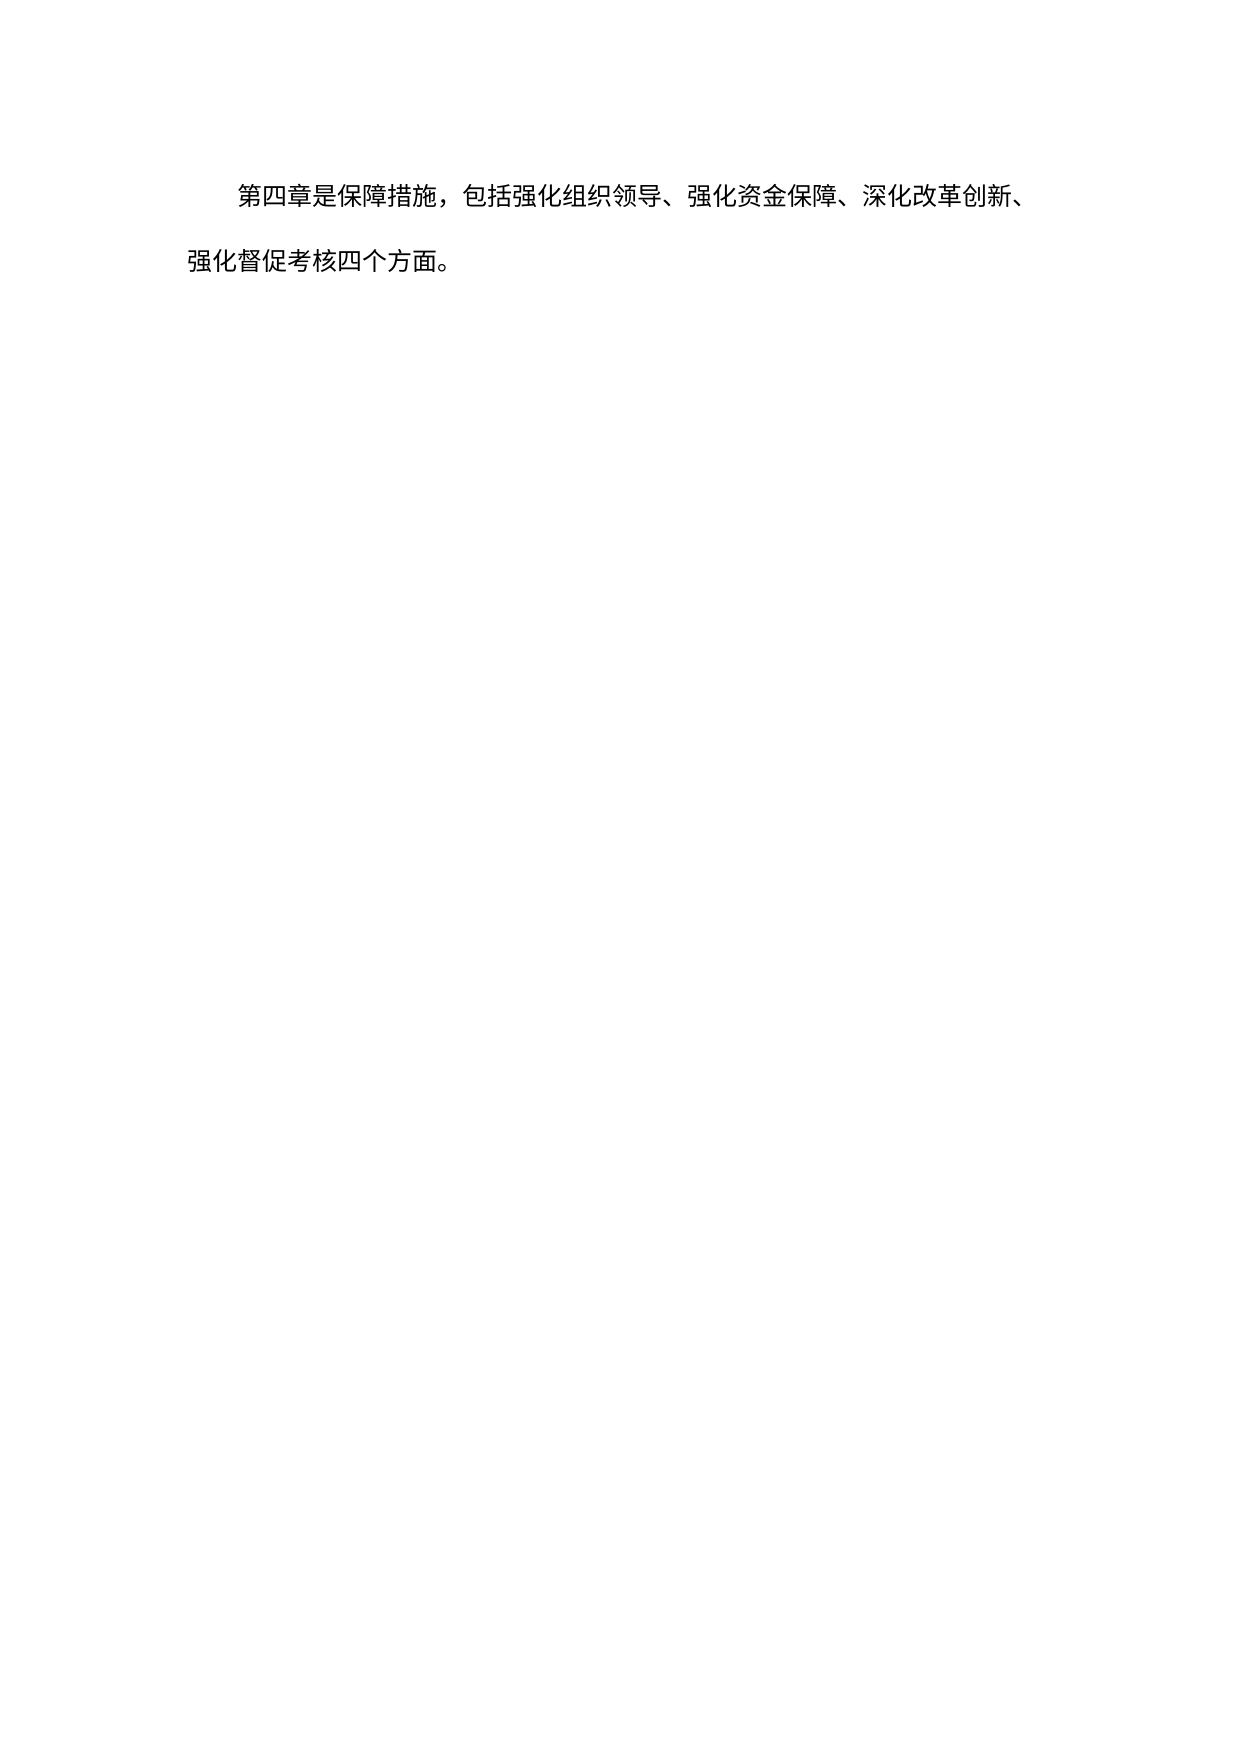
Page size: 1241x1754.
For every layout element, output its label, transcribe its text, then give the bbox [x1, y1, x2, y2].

text 第四章是保障措施，包括强化组织领导、强化资金保障、深化改革创新、强化督促考核四个方面。 [187, 162, 1053, 292]
